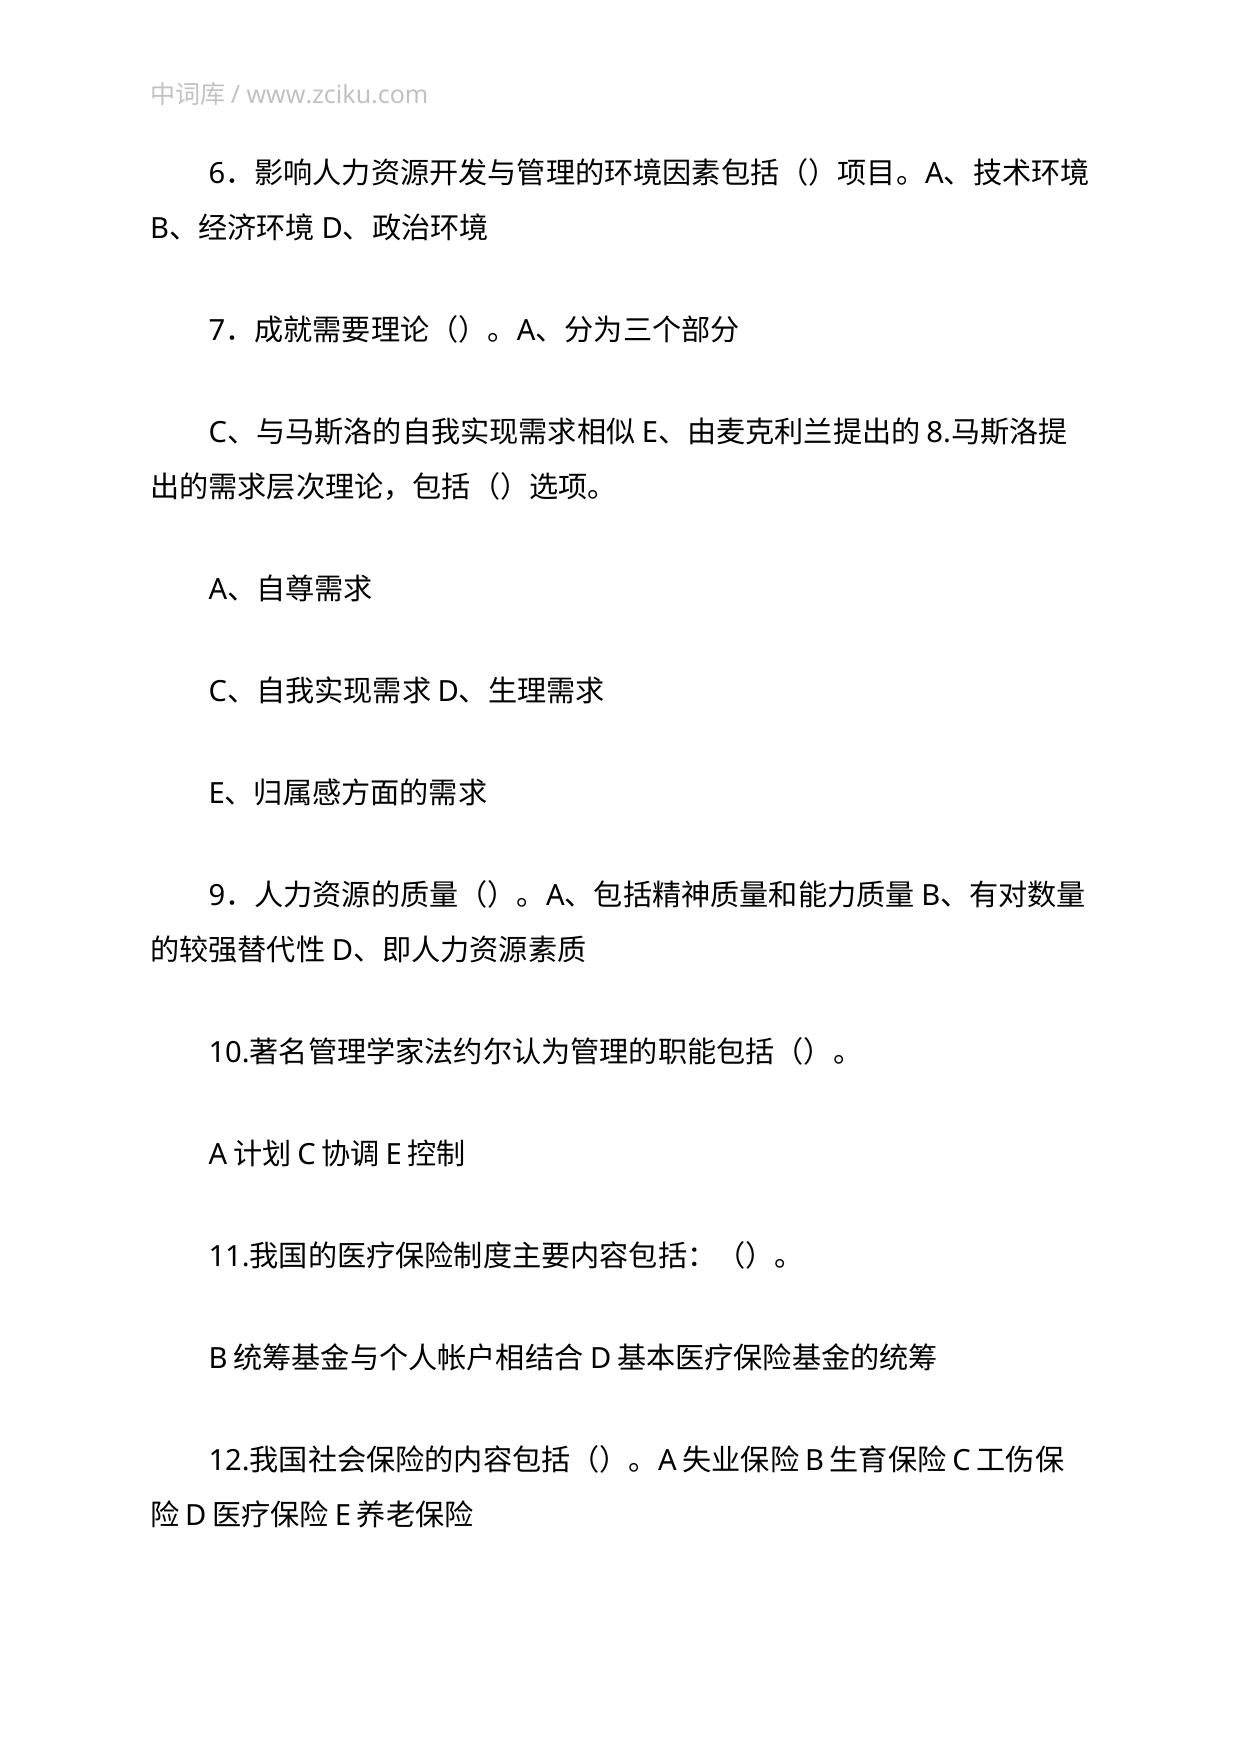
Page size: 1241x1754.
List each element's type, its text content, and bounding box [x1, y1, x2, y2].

text 9．人力资源的质量（）。A、包括精神质量和能力质量 B、有对数量的较强替代性 D、即人力资源素质 [150, 872, 1090, 969]
text 7．成就需要理论（）。A、分为三个部分 [150, 307, 1090, 349]
text B统筹基金与个人帐户相结合 D基本医疗保险基金的统筹 [150, 1334, 1090, 1377]
text 11.我国的医疗保险制度主要内容包括：（）。 [150, 1233, 1090, 1275]
text C、与马斯洛的自我实现需求相似 E、由麦克利兰提出的8.马斯洛提出的需求层次理论，包括（）选项。 [150, 409, 1090, 506]
text E、归属感方面的需求 [150, 770, 1090, 812]
text A、自尊需求 [150, 566, 1090, 608]
text C、自我实现需求 D、生理需求 [150, 668, 1090, 710]
text 12.我国社会保险的内容包括（）。A失业保险B生育保险C工伤保险D医疗保险E养老保险 [150, 1437, 1090, 1534]
text 6．影响人力资源开发与管理的环境因素包括（）项目。A、技术环境 B、经济环境 D、政治环境 [150, 150, 1090, 247]
text 10.著名管理学家法约尔认为管理的职能包括（）。 [150, 1029, 1090, 1071]
text A计划C协调E控制 [150, 1131, 1090, 1173]
